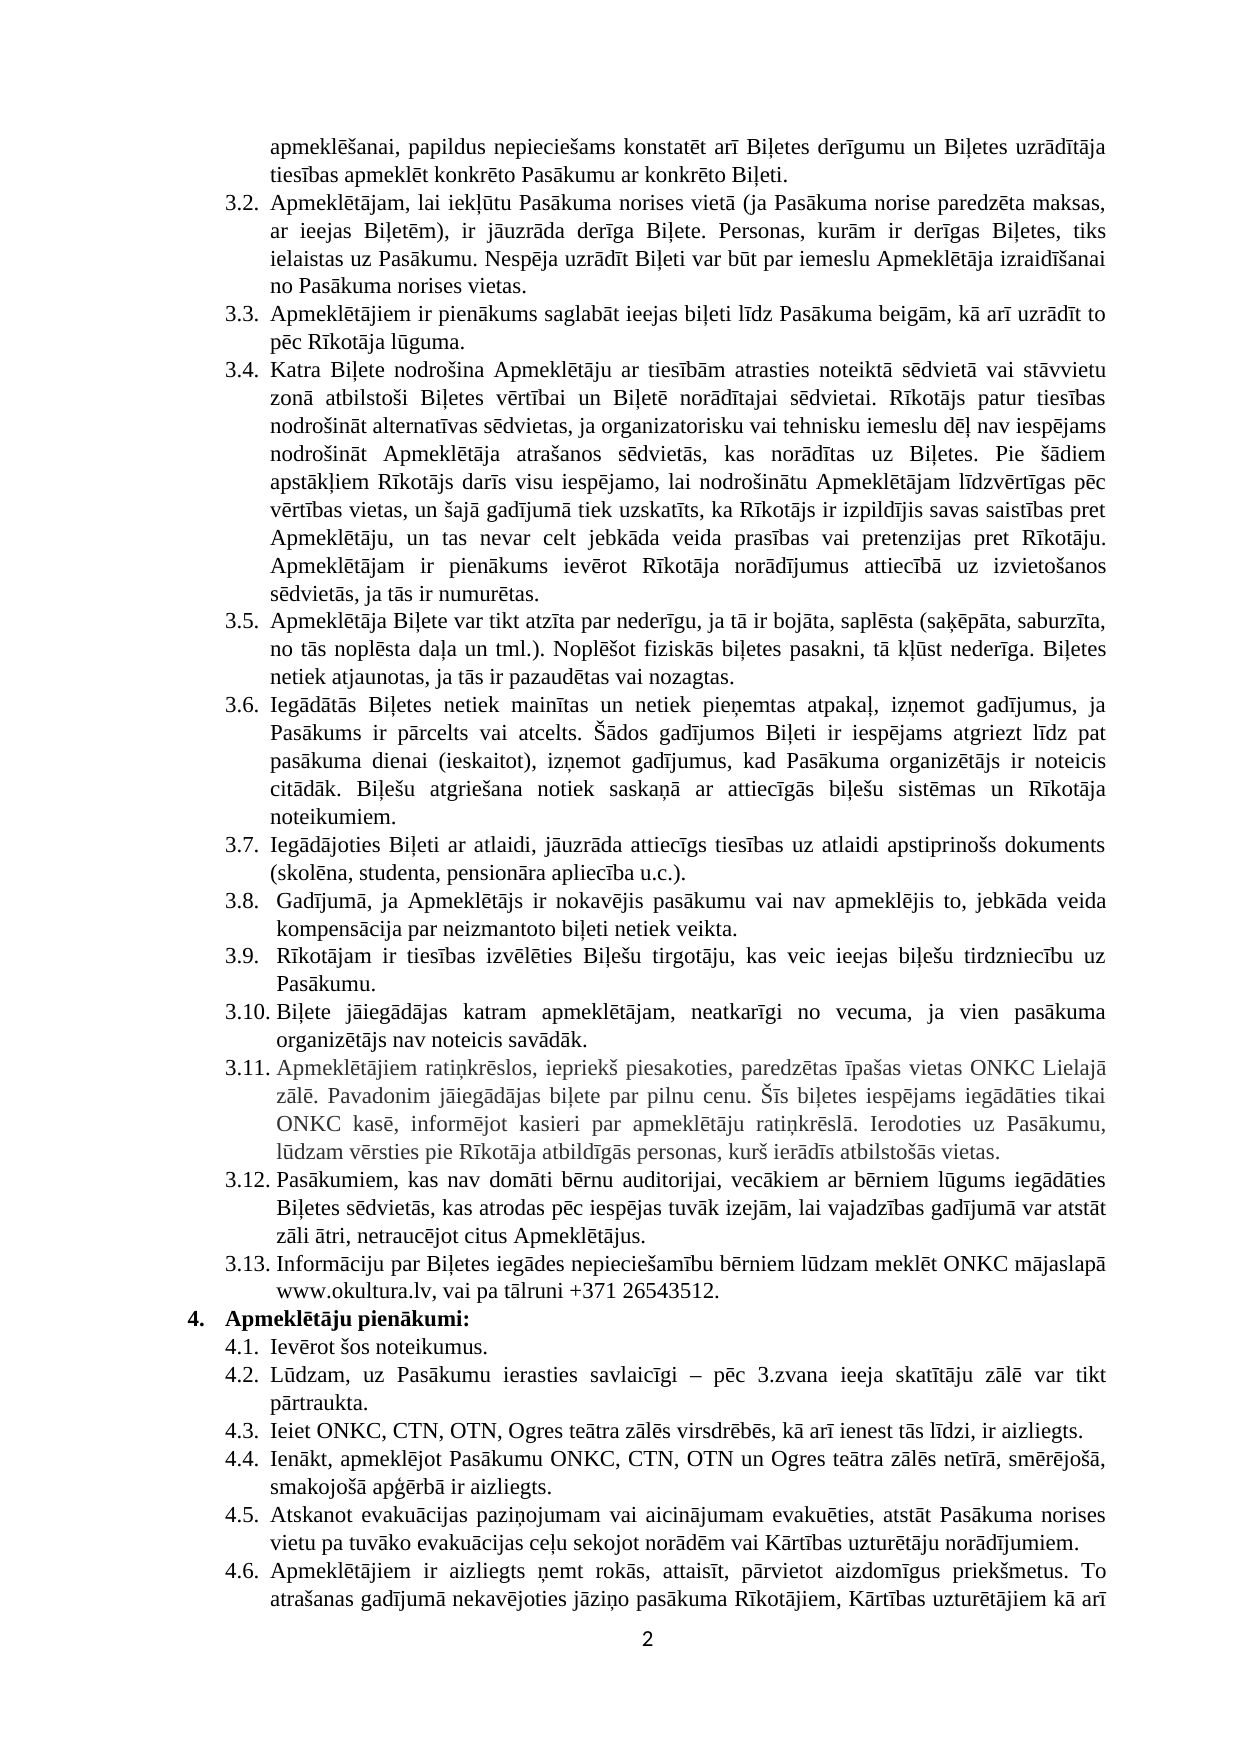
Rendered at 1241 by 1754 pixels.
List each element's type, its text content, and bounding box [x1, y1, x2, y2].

list Gadījumā, ja Apmeklētājs ir nokavējis pasākumu vai nav apmeklējis to, jebkāda veida kompensācija par neizmantoto biļeti netiek veikta. [225, 887, 1107, 941]
list Katra Biļete nodrošina Apmeklētāju ar tiesībām atrasties noteiktā sēdvietā vai stāvvietu zonā atbilstoši Biļetes vērtībai un Biļetē norādītajai sēdvietai. Rīkotājs patur tiesības nodrošināt alternatīvas sēdvietas, ja organizatorisku vai tehnisku iemeslu dēļ nav iespējams nodrošināt Apmeklētāja atrašanos sēdvietās, kas norādītas uz Biļetes. Pie šādiem apstākļiem Rīkotājs darīs visu iespējamo, lai nodrošinātu Apmeklētājam līdzvērtīgas pēc vērtības vietas, un šajā gadījumā tiek uzskatīts, ka Rīkotājs ir izpildījis savas saistības pret Apmeklētāju, un tas nevar celt jebkāda veida prasības vai pretenzijas pret Rīkotāju. Apmeklētājam ir pienākums ievērot Rīkotāja norādījumus attiecībā uz izvietošanos sēdvietās, ja tās ir numurētas. [225, 356, 1107, 606]
list Apmeklētāja Biļete var tikt atzīta par nederīgu, ja tā ir bojāta, saplēsta (saķēpāta, saburzīta, no tās noplēsta daļa un tml.). Noplēšot fiziskās biļetes pasakni, tā kļūst nederīga. Biļetes netiek atjaunotas, ja tās ir pazaudētas vai nozagtas. [225, 607, 1107, 690]
list Iegādātās Biļetes netiek mainītas un netiek pieņemtas atpakaļ, izņemot gadījumus, ja Pasākums ir pārcelts vai atcelts. Šādos gadījumos Biļeti ir iespējams atgriezt līdz pat pasākuma dienai (ieskaitot), izņemot gadījumus, kad Pasākuma organizētājs ir noteicis citādāk. Biļešu atgriešana notiek saskaņā ar attiecīgās biļešu sistēmas un Rīkotāja noteikumiem. [225, 691, 1107, 829]
list Rīkotājam ir tiesības izvēlēties Biļešu tirgotāju, kas veic ieejas biļešu tirdzniecību uz Pasākumu. [225, 942, 1107, 997]
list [225, 133, 1107, 187]
list Lūdzam, uz Pasākumu ierasties savlaicīgi – pēc 3.zvana ieeja skatītāju zālē var tikt pārtraukta. [225, 1361, 1107, 1416]
list Iegādājoties Biļeti ar atlaidi, jāuzrāda attiecīgs tiesības uz atlaidi apstiprinošs dokuments (skolēna, studenta, pensionāra apliecība u.c.). [225, 831, 1107, 885]
list Informāciju par Biļetes iegādes nepieciešamību bērniem lūdzam meklēt ONKC mājaslapā www.okultura.lv, vai pa tālruni +371 26543512. [225, 1249, 1107, 1304]
list Apmeklētājiem ir pienākums saglabāt ieejas biļeti līdz Pasākuma beigām, kā arī uzrādīt to pēc Rīkotāja lūguma. [225, 300, 1107, 355]
list Apmeklētājiem ratiņkrēslos, iepriekš piesakoties, paredzētas īpašas vietas ONKC Lielajā zālē. Pavadonim jāiegādājas biļete par pilnu cenu. Šīs biļetes iespējams iegādāties tikai ONKC kasē, informējot kasieri par apmeklētāju ratiņkrēslā. Ierodoties uz Pasākumu, lūdzam vērsties pie Rīkotāja atbildīgās personas, kurš ierādīs atbilstošās vietas. [225, 1054, 1107, 1164]
list Ievērot šos noteikumus. [225, 1333, 1107, 1360]
list Apmeklētāju pienākumi: [187, 1305, 1107, 1332]
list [225, 1557, 1107, 1611]
list Ieiet ONKC, CTN, OTN, Ogres teātra zālēs virsdrēbēs, kā arī ienest tās līdzi, ir aizliegts. [225, 1417, 1107, 1443]
list Apmeklētājam, lai iekļūtu Pasākuma norises vietā (ja Pasākuma norise paredzēta maksas, ar ieejas Biļetēm), ir jāuzrāda derīga Biļete. Personas, kurām ir derīgas Biļetes, tiks ielaistas uz Pasākumu. Nespēja uzrādīt Biļeti var būt par iemeslu Apmeklētāja izraidīšanai no Pasākuma norises vietas. [225, 189, 1107, 299]
list Pasākumiem, kas nav domāti bērnu auditorijai, vecākiem ar bērniem lūgums iegādāties Biļetes sēdvietās, kas atrodas pēc iespējas tuvāk izejām, lai vajadzības gadījumā var atstāt zāli ātri, netraucējot citus Apmeklētājus. [225, 1166, 1107, 1248]
list Biļete jāiegādājas katram apmeklētājam, neatkarīgi no vecuma, ja vien pasākuma organizētājs nav noteicis savādāk. [225, 998, 1107, 1053]
list Ienākt, apmeklējot Pasākumu ONKC, CTN, OTN un Ogres teātra zālēs netīrā, smērējošā, smakojošā apģērbā ir aizliegts. [225, 1445, 1107, 1499]
list Atskanot evakuācijas paziņojumam vai aicinājumam evakuēties, atstāt Pasākuma norises vietu pa tuvāko evakuācijas ceļu sekojot norādēm vai Kārtības uzturētāju norādījumiem. [225, 1501, 1107, 1555]
